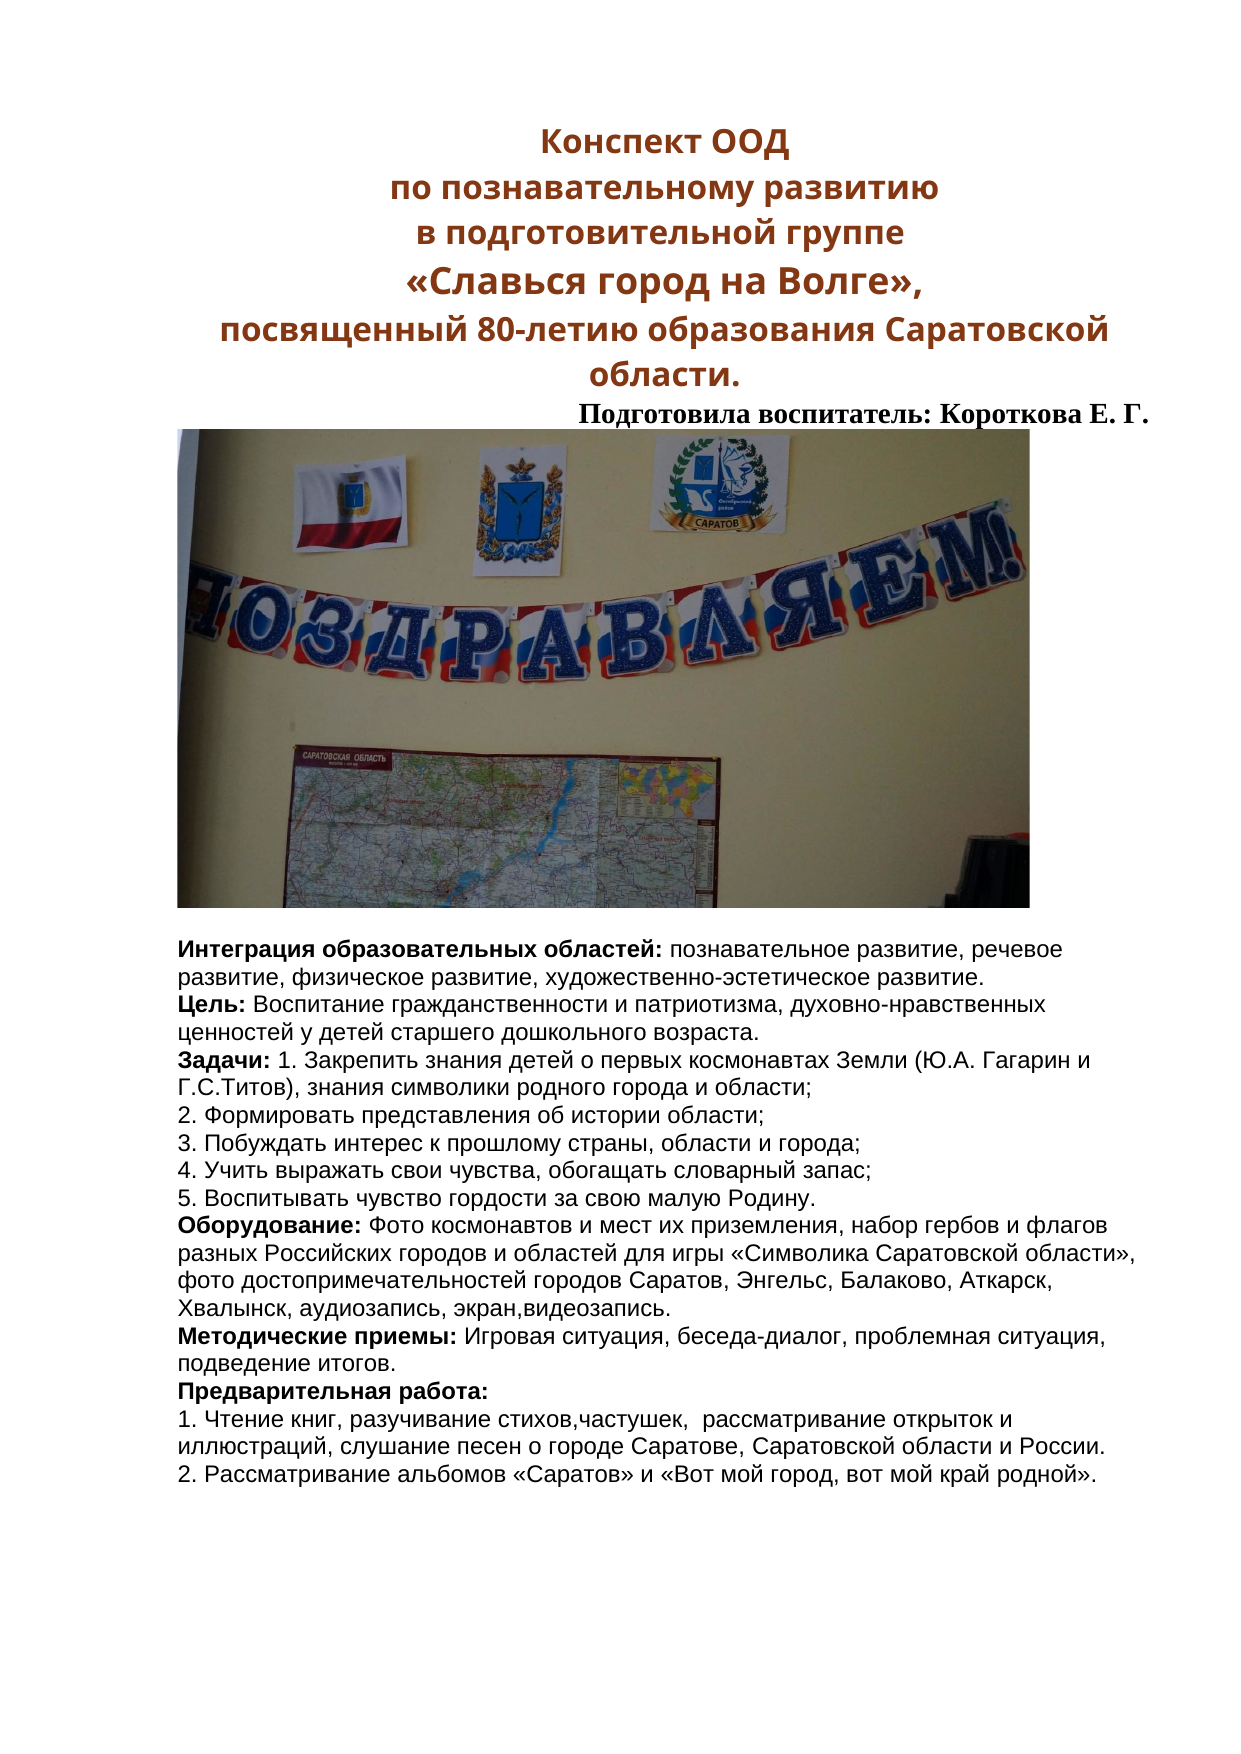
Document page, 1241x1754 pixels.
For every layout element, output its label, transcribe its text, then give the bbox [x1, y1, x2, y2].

text в подготовительной группе «Славься город на Волге», [177, 209, 1152, 305]
text по познавательному развитию [177, 163, 1152, 209]
picture [177, 429, 1030, 908]
text Цель: Воспитание гражданственности и патриотизма, духовно-нравственных ценностей у детей старшего дошкольного возраста. Задачи: 1. Закрепить знания детей о первых космонавтах Земли (Ю.А. Гагарин и Г.С.Титов), знания символики родного города и области; 2. Формировать представления об истории области; 3. Побуждать интерес к прошлому страны, области и города; 4. Учить выражать свои чувства, обогащать словарный запас; 5. Воспитывать чувство гордости за свою малую Родину. Оборудование: Фото космонавтов и мест их приземления, набор гербов и флагов разных Российских городов и областей для игры «Символика Саратовской области», фото достопримечательностей городов Саратов, Энгельс, Балаково, Аткарск, Хвалынск, аудиозапись, экран,видеозапись. Методические приемы: Игровая ситуация, беседа-диалог, проблемная ситуация, подведение итогов. Предварительная работа: 1. Чтение книг, разучивание стихов,частушек, рассматривание открыток и иллюстраций, слушание песен о городе Саратове, Cаратовской области и России. 2. Рассматривание альбомов «Саратов» и «Вот мой город, вот мой край родной». [177, 990, 1152, 1487]
text Интеграция образовательных областей: познавательное развитие, речевое развитие, физическое развитие, художественно-эстетическое развитие. [985, 935, 1152, 990]
text Конспект ООД [177, 118, 1152, 163]
text посвященный 80-летию образования Саратовской области. [177, 305, 1152, 396]
